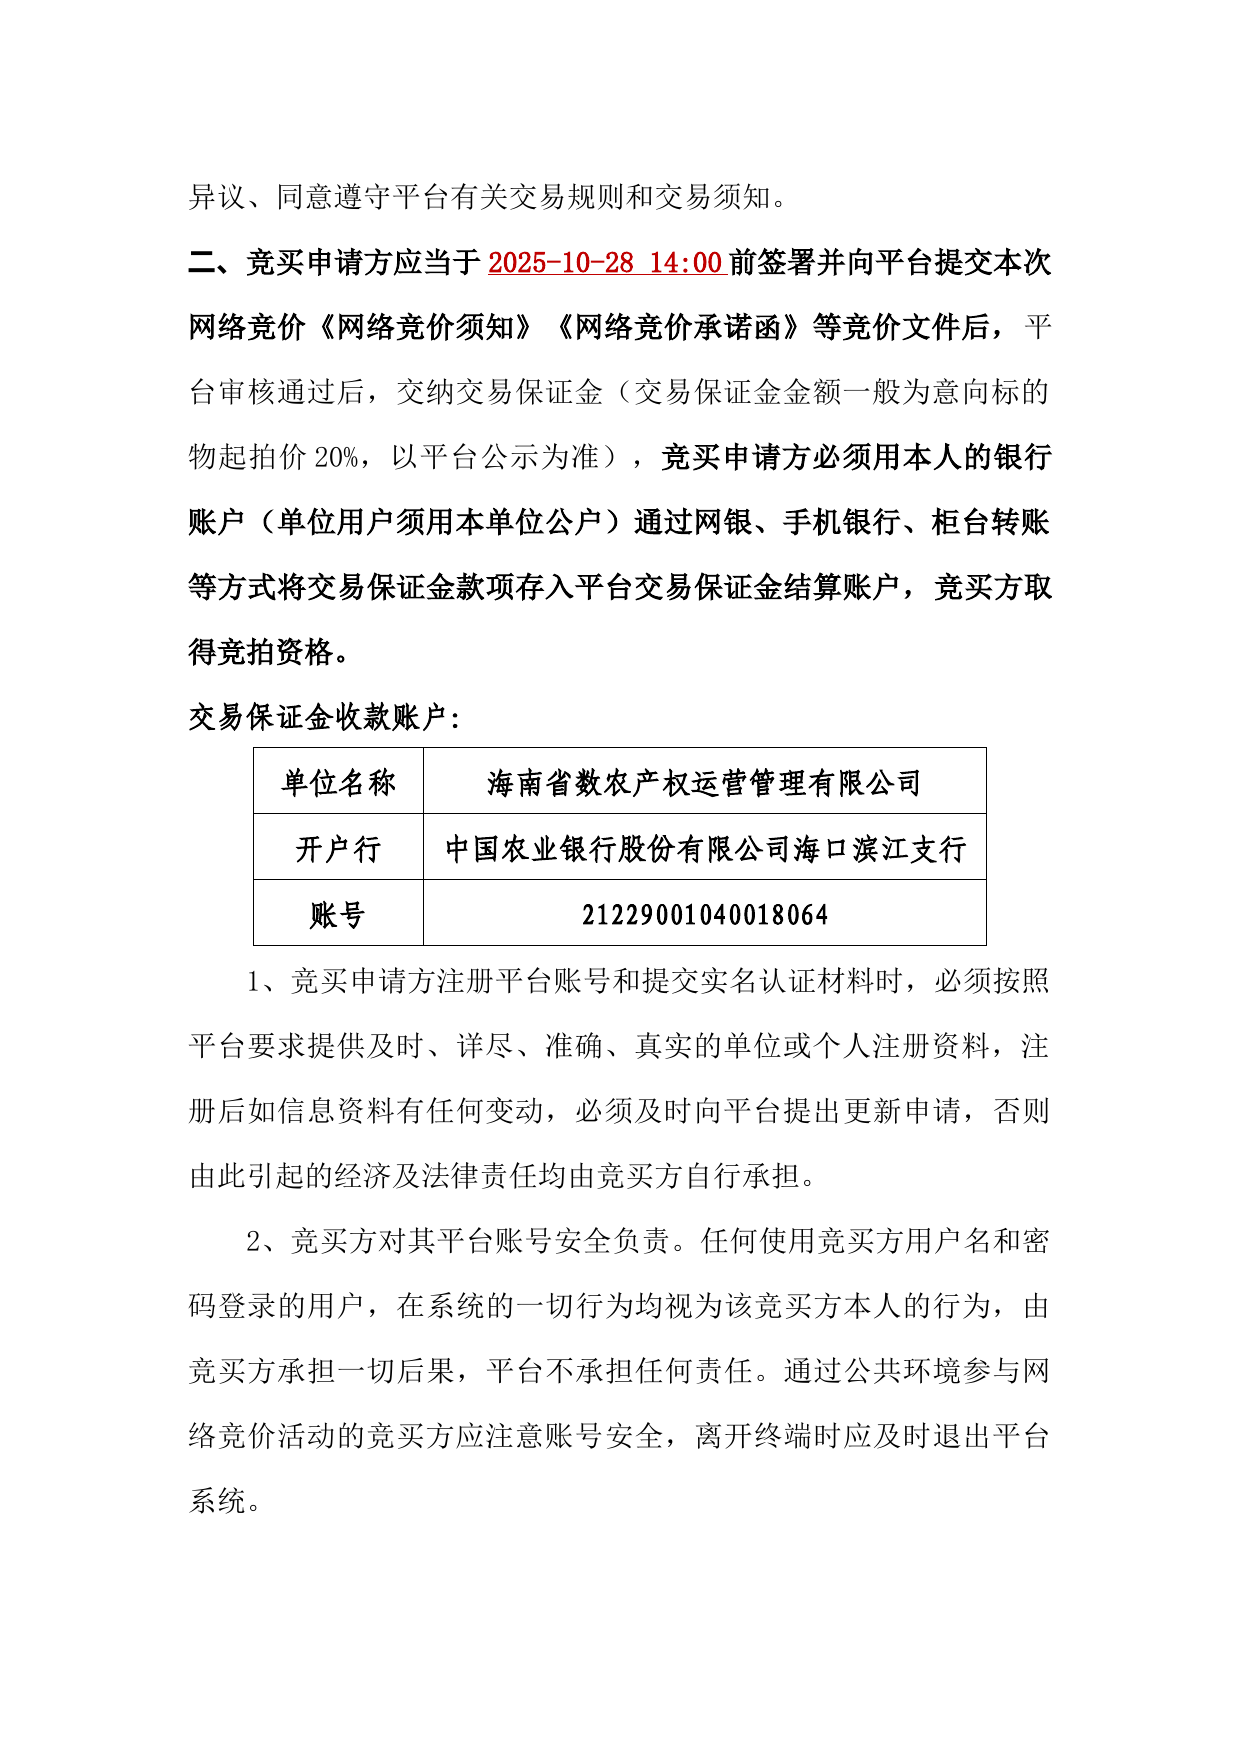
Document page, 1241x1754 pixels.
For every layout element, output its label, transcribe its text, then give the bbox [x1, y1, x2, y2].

table_header 单位名称 [254, 748, 423, 813]
text 2、竞买方对其平台账号安全负责。任何使用竞买方用户名和密码登录的用户，在系统的一切行为均视为该竞买方本人的行为，由竞买方承担一切后果，平台不承担任何责任。通过公共环境参与网络竞价活动的竞买方应注意账号安全，离开终端时应及时退出平台系统。 [187, 1206, 1053, 1531]
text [187, 162, 1053, 227]
list 竞买申请方应当于2025-10-28 14:00前签署并向平台提交本次网络竞价《网络竞价须知》《网络竞价承诺函》等竞价文件后，平台审核通过后，交纳交易保证金（交易保证金金额一般为意向标的物起拍价20%，以平台公示为准），竞买申请方必须用本人的银行账户（单位用户须用本单位公户）通过网银、手机银行、柜台转账等方式将交易保证金款项存入平台交易保证金结算账户，竞买方取得竞拍资格。 [187, 227, 1053, 682]
text 交易保证金收款账户： [187, 682, 1053, 747]
table_cell 21229001040018064 [424, 880, 986, 945]
table_cell 账号 [254, 880, 423, 945]
text 1、竞买申请方注册平台账号和提交实名认证材料时，必须按照平台要求提供及时、详尽、准确、真实的单位或个人注册资料，注册后如信息资料有任何变动，必须及时向平台提出更新申请，否则由此引起的经济及法律责任均由竞买方自行承担。 [187, 946, 1053, 1206]
table_cell 开户行 [254, 814, 423, 879]
table_cell 中国农业银行股份有限公司海口滨江支行 [424, 814, 986, 879]
table_header 海南省数农产权运营管理有限公司 [424, 748, 986, 813]
